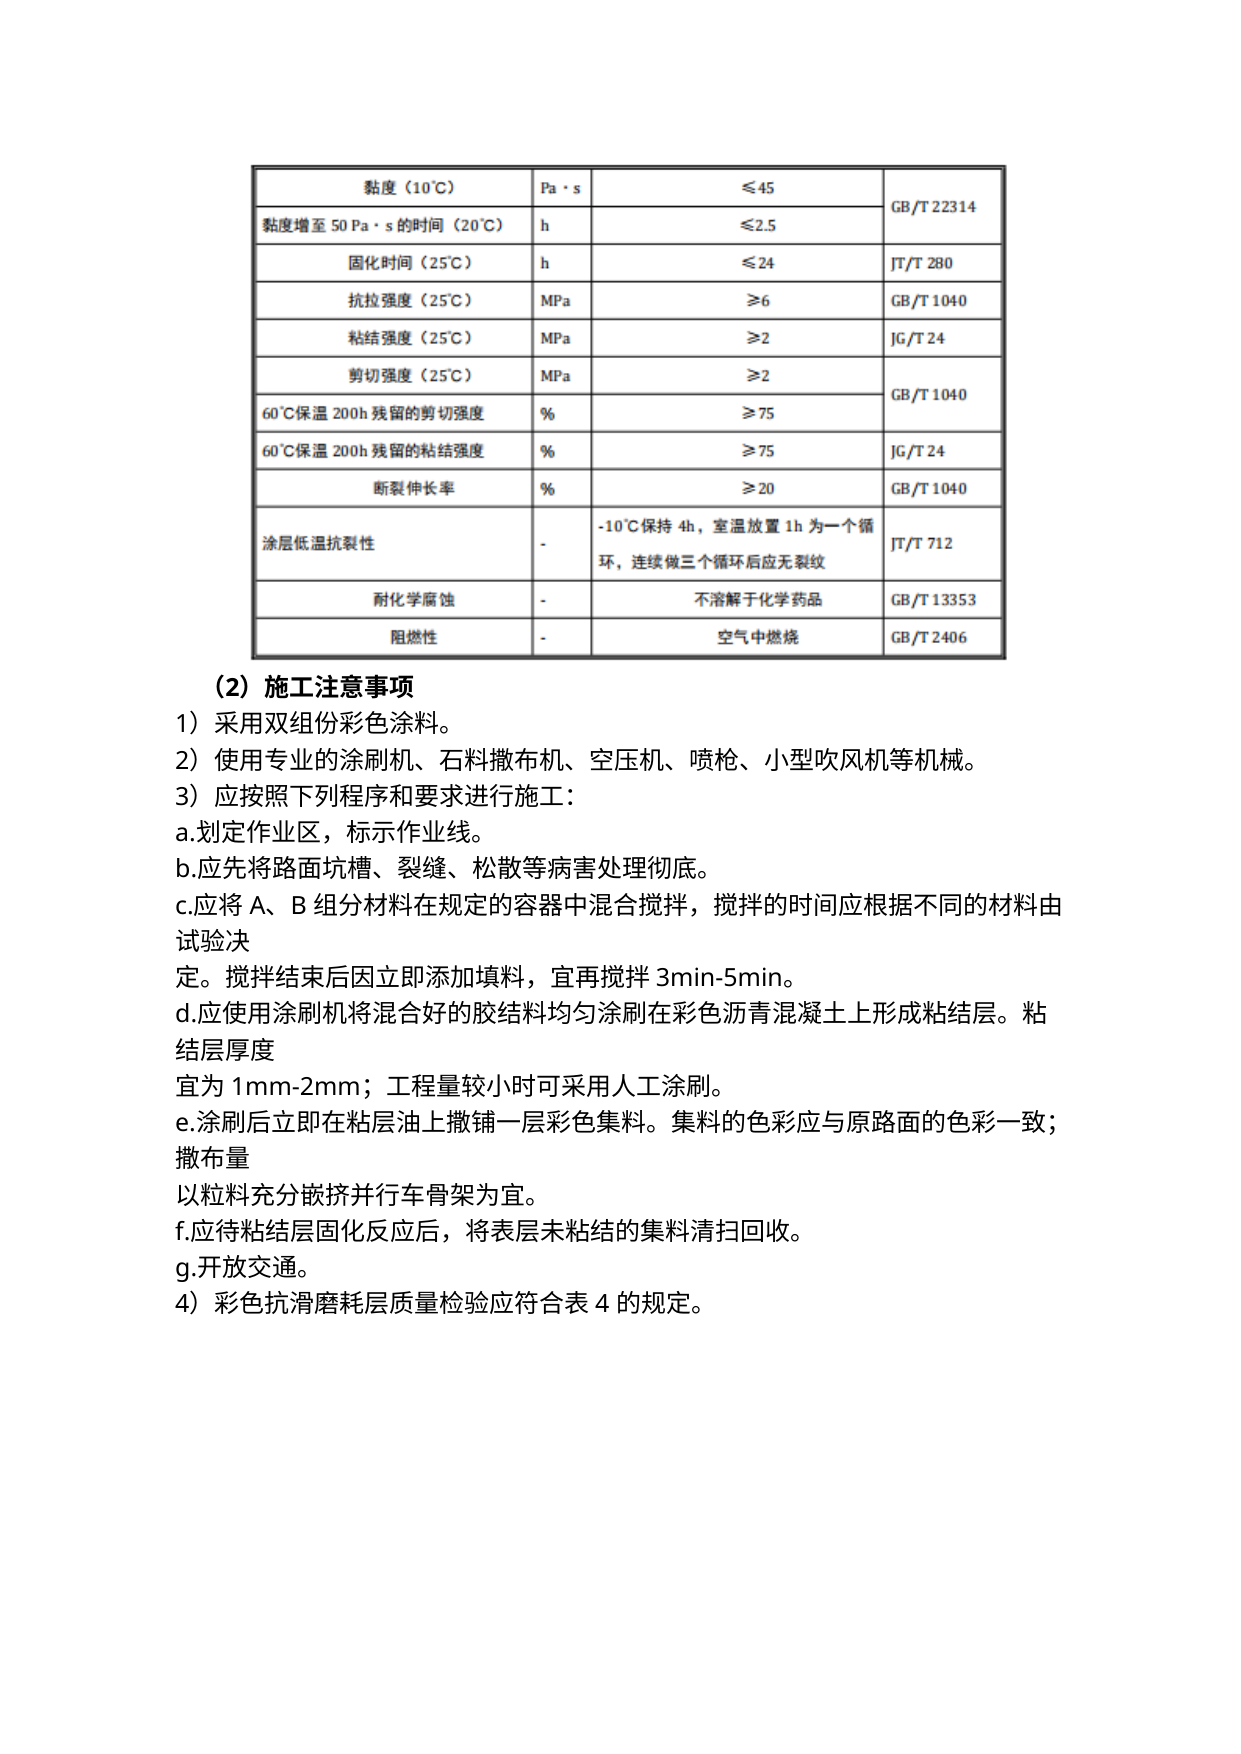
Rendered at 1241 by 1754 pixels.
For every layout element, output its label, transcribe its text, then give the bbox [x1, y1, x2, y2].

text a.划定作业区，标示作业线。 [175, 813, 1065, 849]
text 3）应按照下列程序和要求进行施工： [175, 776, 1065, 813]
text 4）彩色抗滑磨耗层质量检验应符合表 4 的规定。 [175, 1284, 1065, 1320]
text 2）使用专业的涂刷机、石料撒布机、空压机、喷枪、小型吹风机等机械。 [175, 740, 1065, 776]
text （2）施工注意事项 [175, 668, 1065, 704]
text 定。搅拌结束后因立即添加填料，宜再搅拌 3min-5min。 [175, 958, 1065, 994]
picture [220, 145, 1020, 668]
text e.涂刷后立即在粘层油上撒铺一层彩色集料。集料的色彩应与原路面的色彩一致；撒布量 [175, 1103, 1065, 1175]
text 以粒料充分嵌挤并行车骨架为宜。 [175, 1175, 1065, 1211]
text d.应使用涂刷机将混合好的胶结料均匀涂刷在彩色沥青混凝土上形成粘结层。粘结层厚度 [175, 994, 1065, 1066]
text 宜为 1mm-2mm；工程量较小时可采用人工涂刷。 [175, 1066, 1065, 1103]
text g.开放交通。 [175, 1248, 1065, 1284]
text 1）采用双组份彩色涂料。 [175, 704, 1065, 740]
text b.应先将路面坑槽、裂缝、松散等病害处理彻底。 [175, 849, 1065, 885]
text c.应将 A、B 组分材料在规定的容器中混合搅拌，搅拌的时间应根据不同的材料由试验决 [175, 885, 1065, 958]
text f.应待粘结层固化反应后，将表层未粘结的集料清扫回收。 [175, 1211, 1065, 1248]
